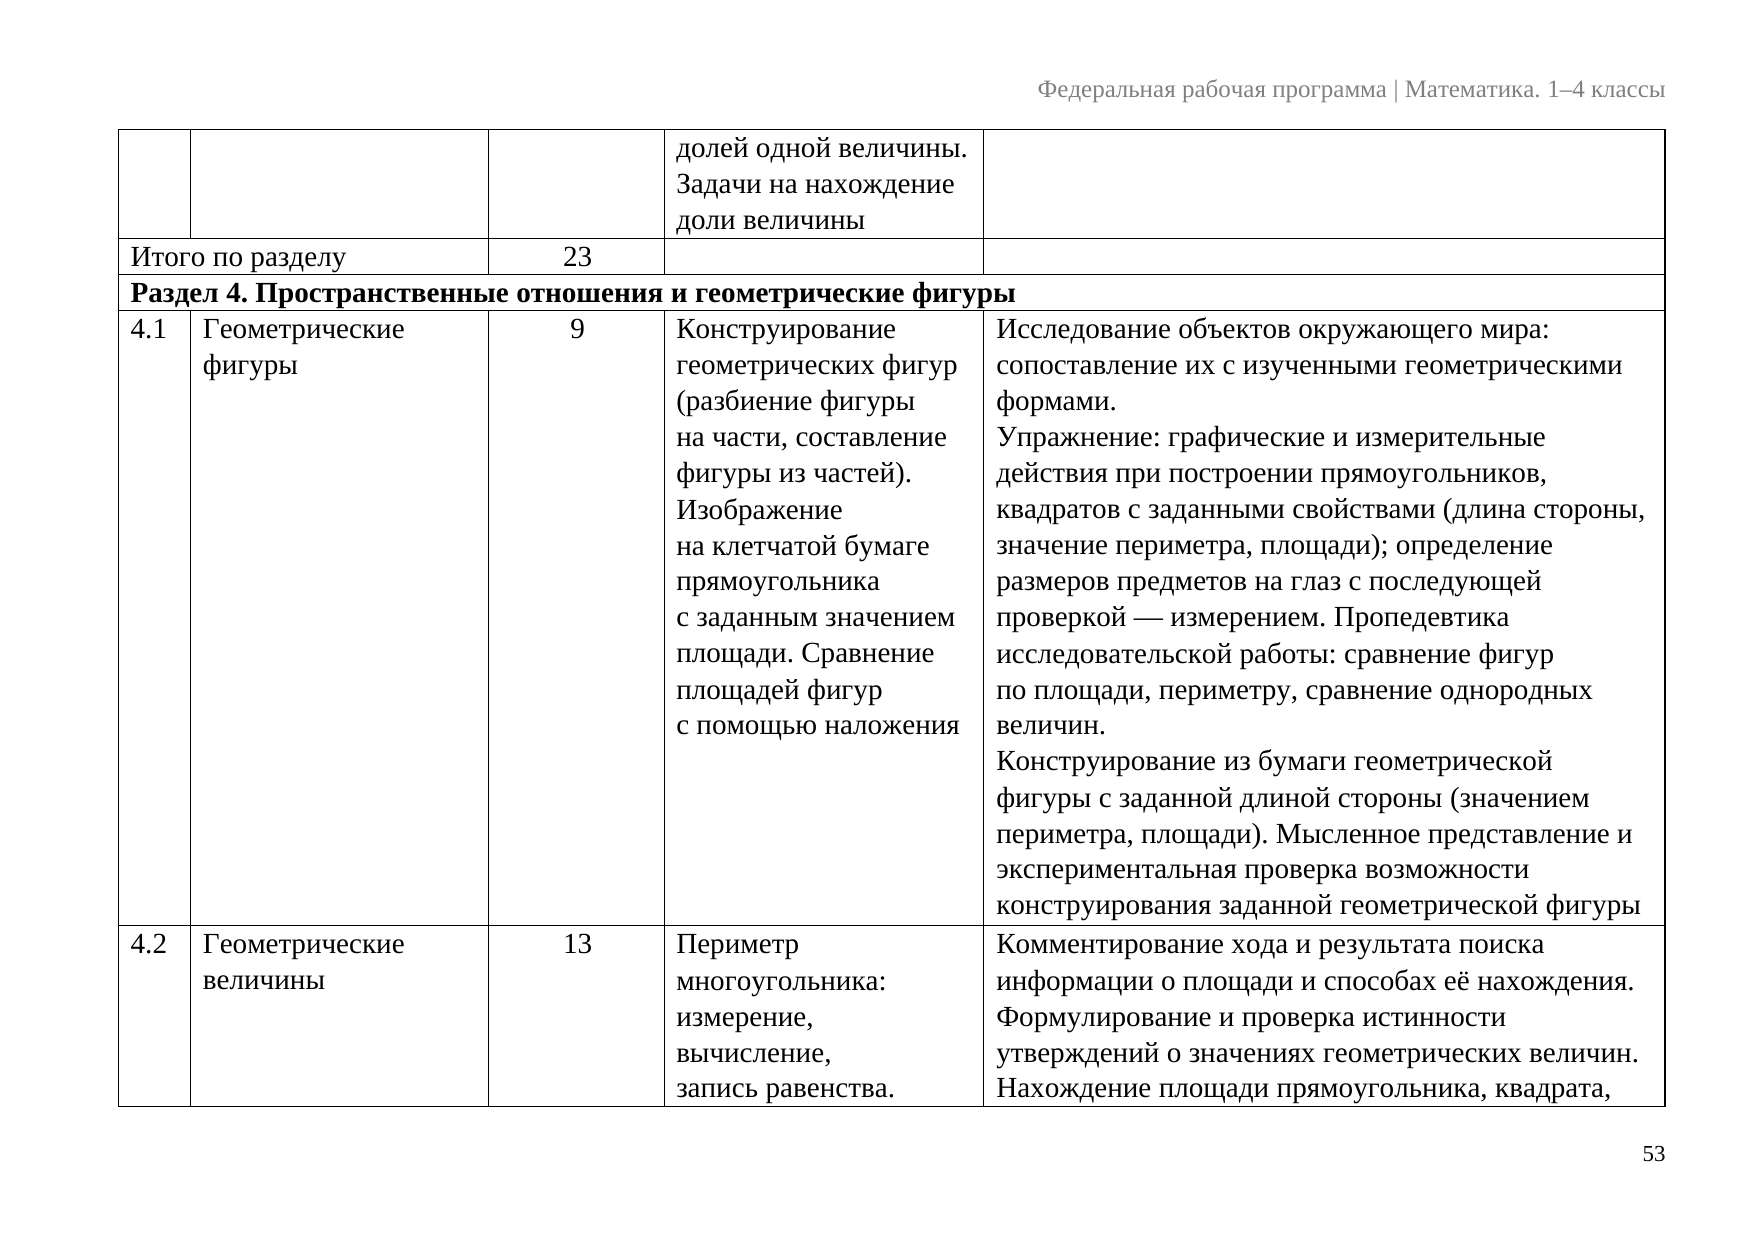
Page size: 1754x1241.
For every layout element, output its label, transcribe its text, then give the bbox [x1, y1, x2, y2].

table_cell 23 [489, 239, 664, 274]
table_cell 9 [489, 311, 664, 925]
table_header [984, 130, 1664, 238]
table_cell Исследование объектов окружающего мира: сопоставление их с изученными геометрическими формами. Упражнение: графические и измерительные действия при построении прямоугольников, квадратов с заданными свойствами (длина стороны, значение периметра, площади); определение размеров предметов на глаз с последующей проверкой — измерением. Пропедевтика исследовательской работы: сравнение фигур по площади, периметру, сравнение однородных величин. Конструирование из бумаги геометрической фигуры с заданной длиной стороны (значением периметра, площади). Мысленное представление и экспериментальная проверка возможности конструирования заданной геометрической фигуры [984, 311, 1664, 925]
table_cell [665, 239, 983, 274]
table_cell 4.1 [119, 311, 190, 925]
table_header [489, 130, 664, 238]
table_cell Геометрические фигуры [191, 311, 488, 925]
table_cell Итого по разделу [119, 239, 488, 274]
table_cell Периметр многоугольника: измерение, вычисление, запись равенства. [665, 926, 983, 1106]
table_cell Комментирование хода и результата поиска информации о площади и способах её нахождения. Формулирование и проверка истинности утверждений о значениях геометрических величин. Нахождение площади прямоугольника, квадрата, [984, 926, 1664, 1106]
table_cell Конструирование геометрических фигур (разбиение фигуры на части, составление фигуры из частей). Изображение на клетчатой бумаге прямоугольника с заданным значением площади. Сравнение площадей фигур с помощью наложения [665, 311, 983, 925]
table_header [119, 130, 190, 238]
table_cell Геометрические величины [191, 926, 488, 1106]
table_cell 13 [489, 926, 664, 1106]
table_cell 4.2 [119, 926, 190, 1106]
table_header долей одной величины. Задачи на нахождение доли величины [665, 130, 983, 238]
table_header [191, 130, 488, 238]
table_cell [984, 239, 1664, 274]
table_cell Раздел 4. Пространственные отношения и геометрические фигуры [119, 275, 1664, 310]
